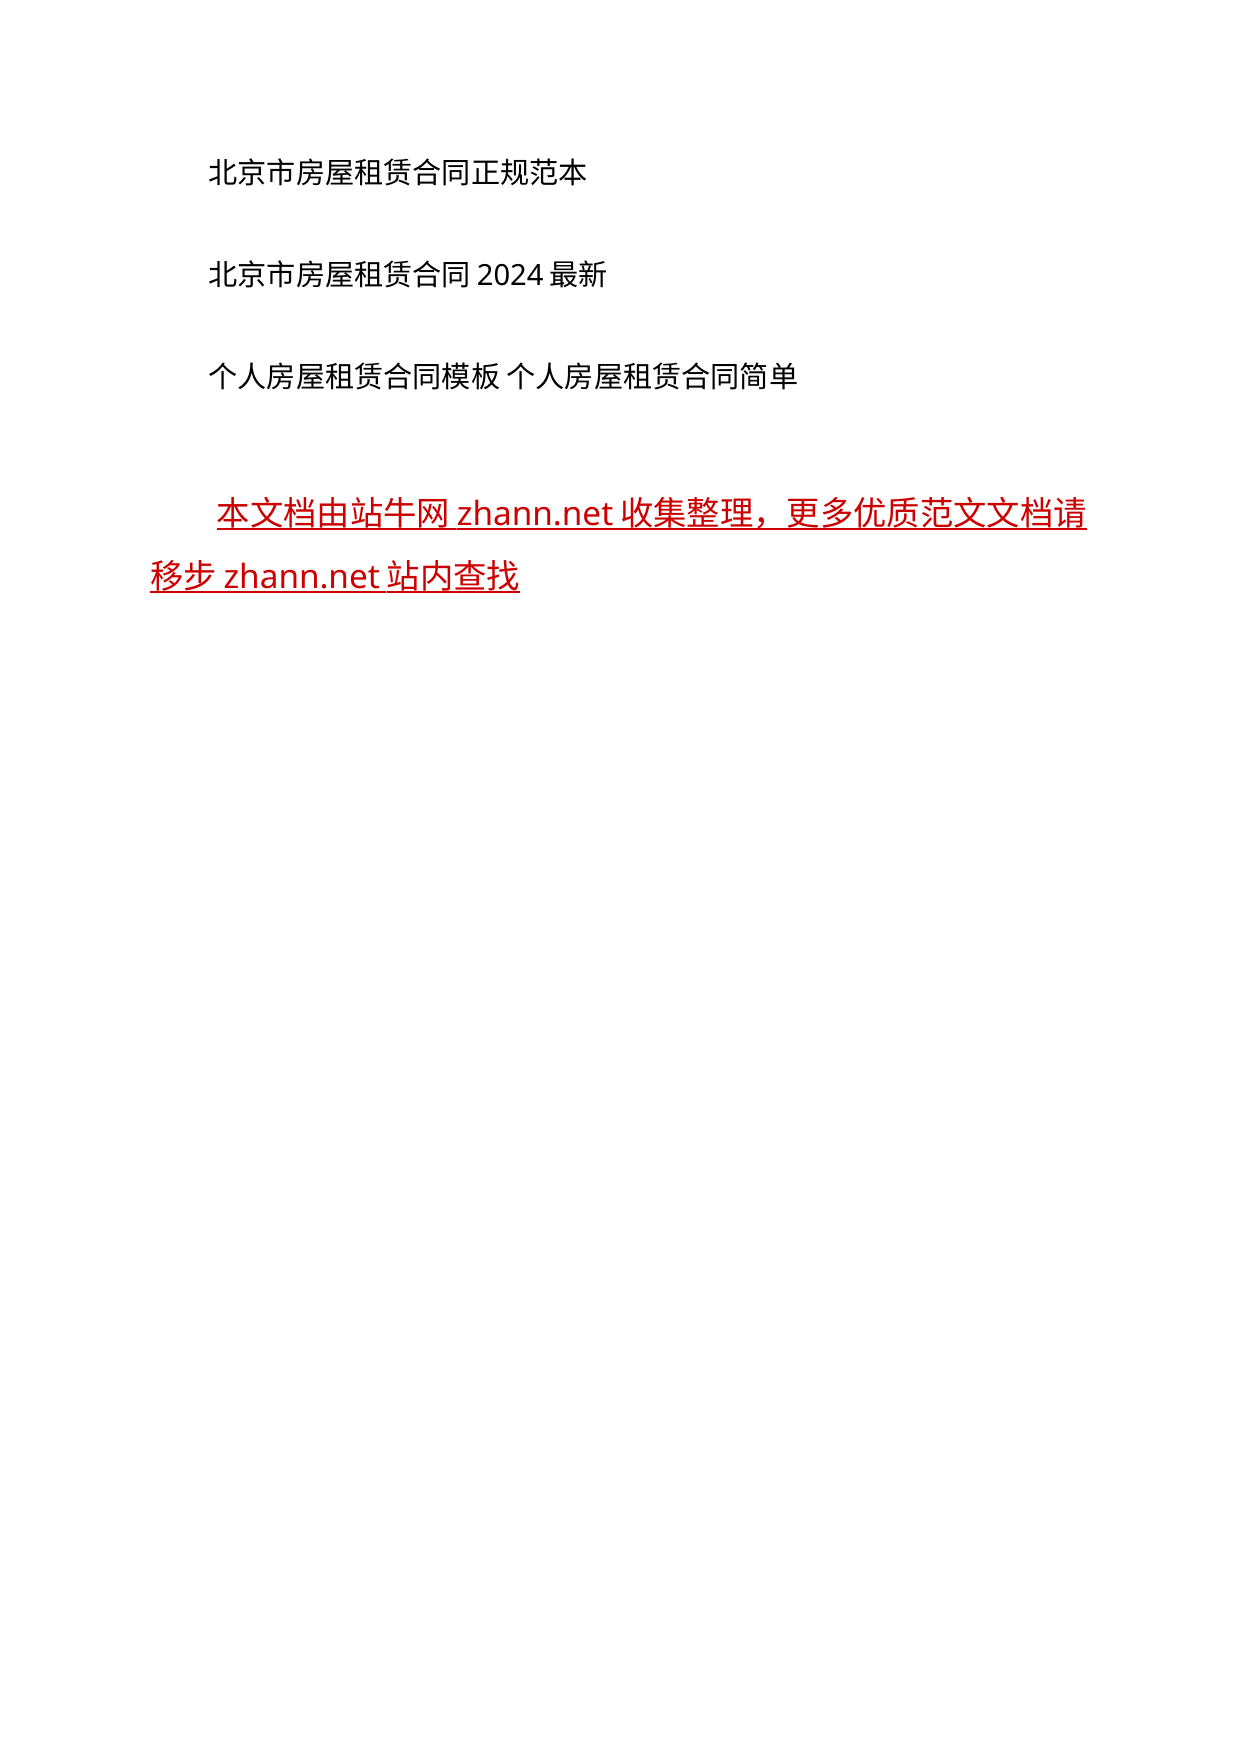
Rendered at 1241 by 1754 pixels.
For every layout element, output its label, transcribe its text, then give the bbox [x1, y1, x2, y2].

text 北京市房屋租赁合同正规范本 [150, 150, 1090, 192]
text 北京市房屋租赁合同2024最新 [150, 252, 1090, 294]
text 个人房屋租赁合同模板 个人房屋租赁合同简单 [150, 354, 1090, 396]
text 本文档由站牛网zhann.net收集整理，更多优质范文文档请移步zhann.net站内查找 [150, 487, 1090, 598]
